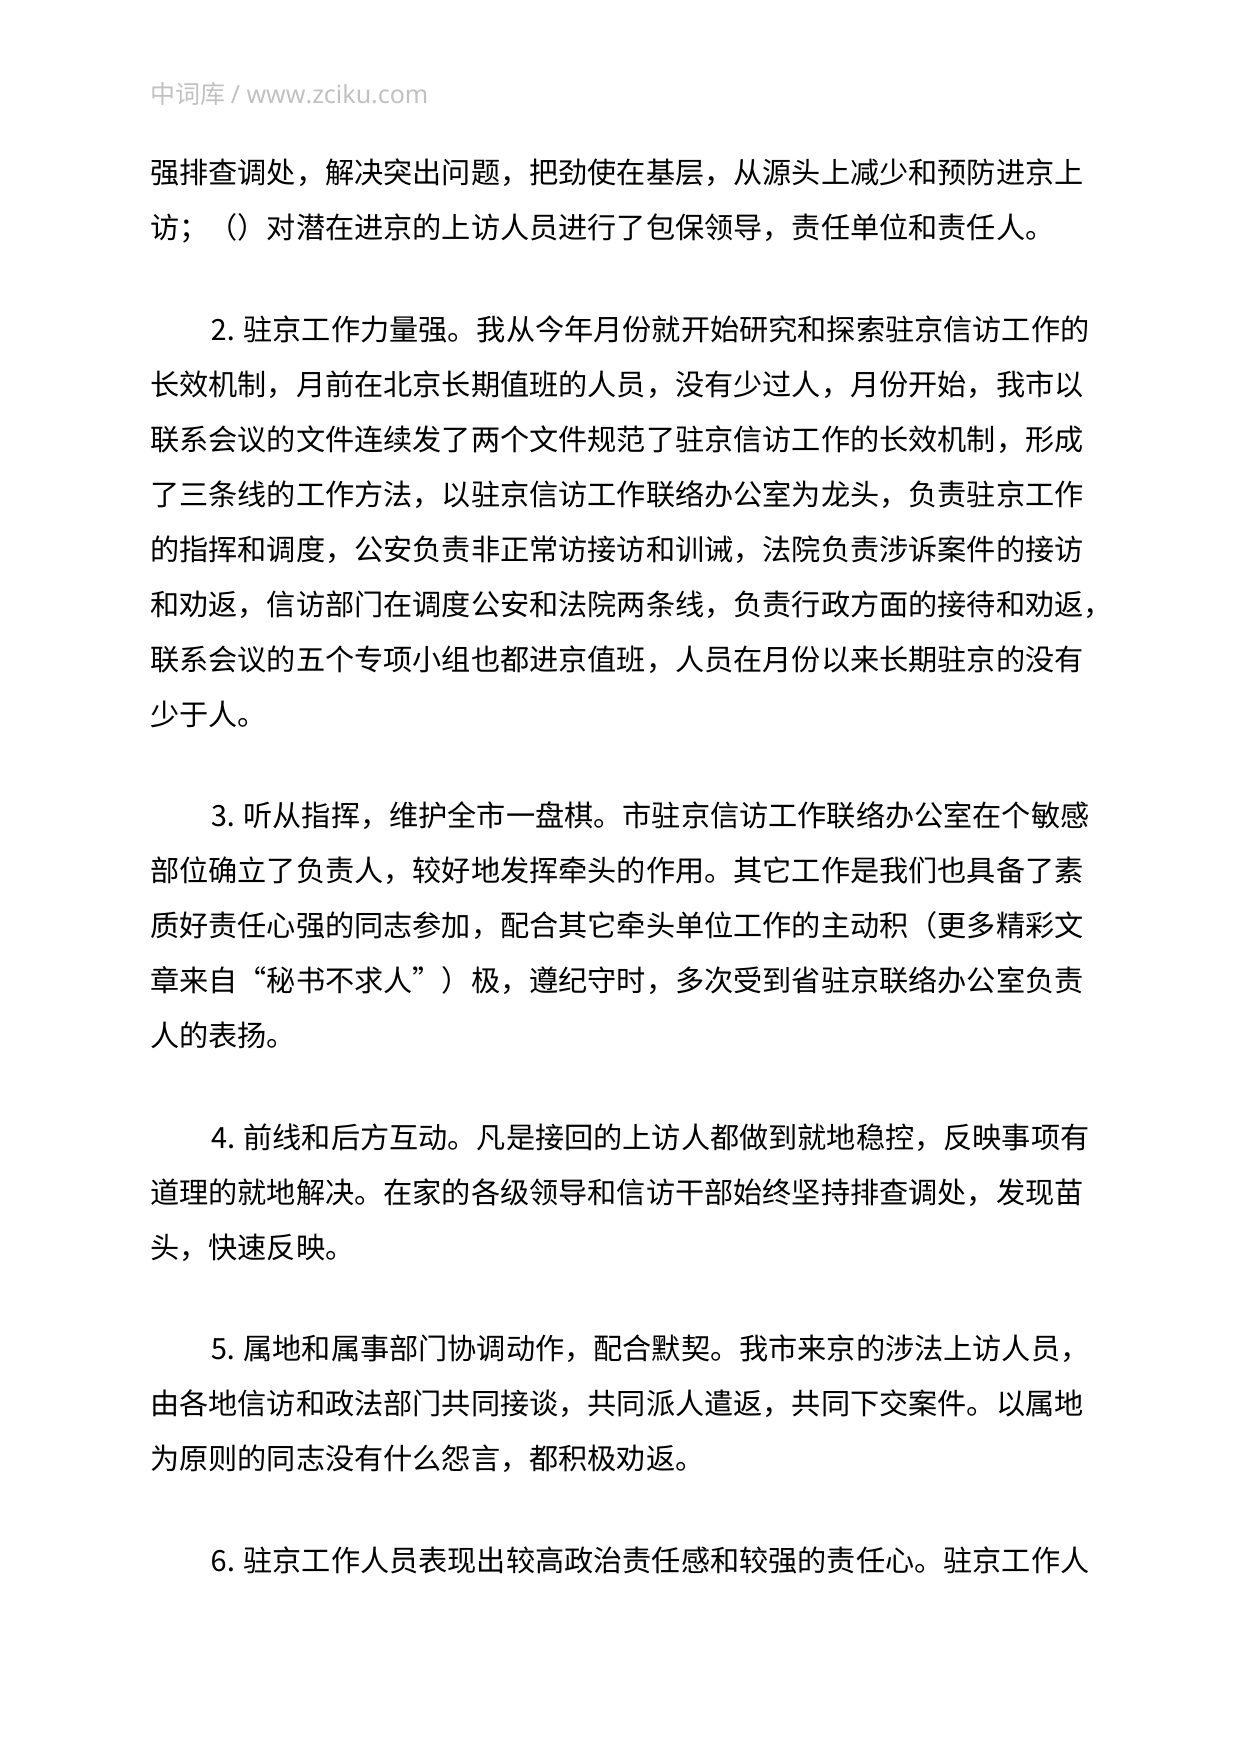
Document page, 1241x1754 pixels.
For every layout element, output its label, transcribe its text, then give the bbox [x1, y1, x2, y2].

text ⒉驻京工作力量强。我从今年月份就开始研究和探索驻京信访工作的长效机制，月前在北京长期值班的人员，没有少过人，月份开始，我市以联系会议的文件连续发了两个文件规范了驻京信访工作的长效机制，形成了三条线的工作方法，以驻京信访工作联络办公室为龙头，负责驻京工作的指挥和调度，公安负责非正常访接访和训诫，法院负责涉诉案件的接访和劝返，信访部门在调度公安和法院两条线，负责行政方面的接待和劝返，联系会议的五个专项小组也都进京值班，人员在月份以来长期驻京的没有少于人。 [150, 307, 1090, 733]
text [150, 1538, 1090, 1580]
text ⒌属地和属事部门协调动作，配合默契。我市来京的涉法上访人员，由各地信访和政法部门共同接谈，共同派人遣返，共同下交案件。以属地为原则的同志没有什么怨言，都积极劝返。 [150, 1326, 1090, 1478]
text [150, 150, 1090, 247]
text ⒋前线和后方互动。凡是接回的上访人都做到就地稳控，反映事项有道理的就地解决。在家的各级领导和信访干部始终坚持排查调处，发现苗头，快速反映。 [150, 1114, 1090, 1266]
text ⒊听从指挥，维护全市一盘棋。市驻京信访工作联络办公室在个敏感部位确立了负责人，较好地发挥牵头的作用。其它工作是我们也具备了素质好责任心强的同志参加，配合其它牵头单位工作的主动积（更多精彩文章来自“秘书不求人”）极，遵纪守时，多次受到省驻京联络办公室负责人的表扬。 [150, 793, 1090, 1055]
